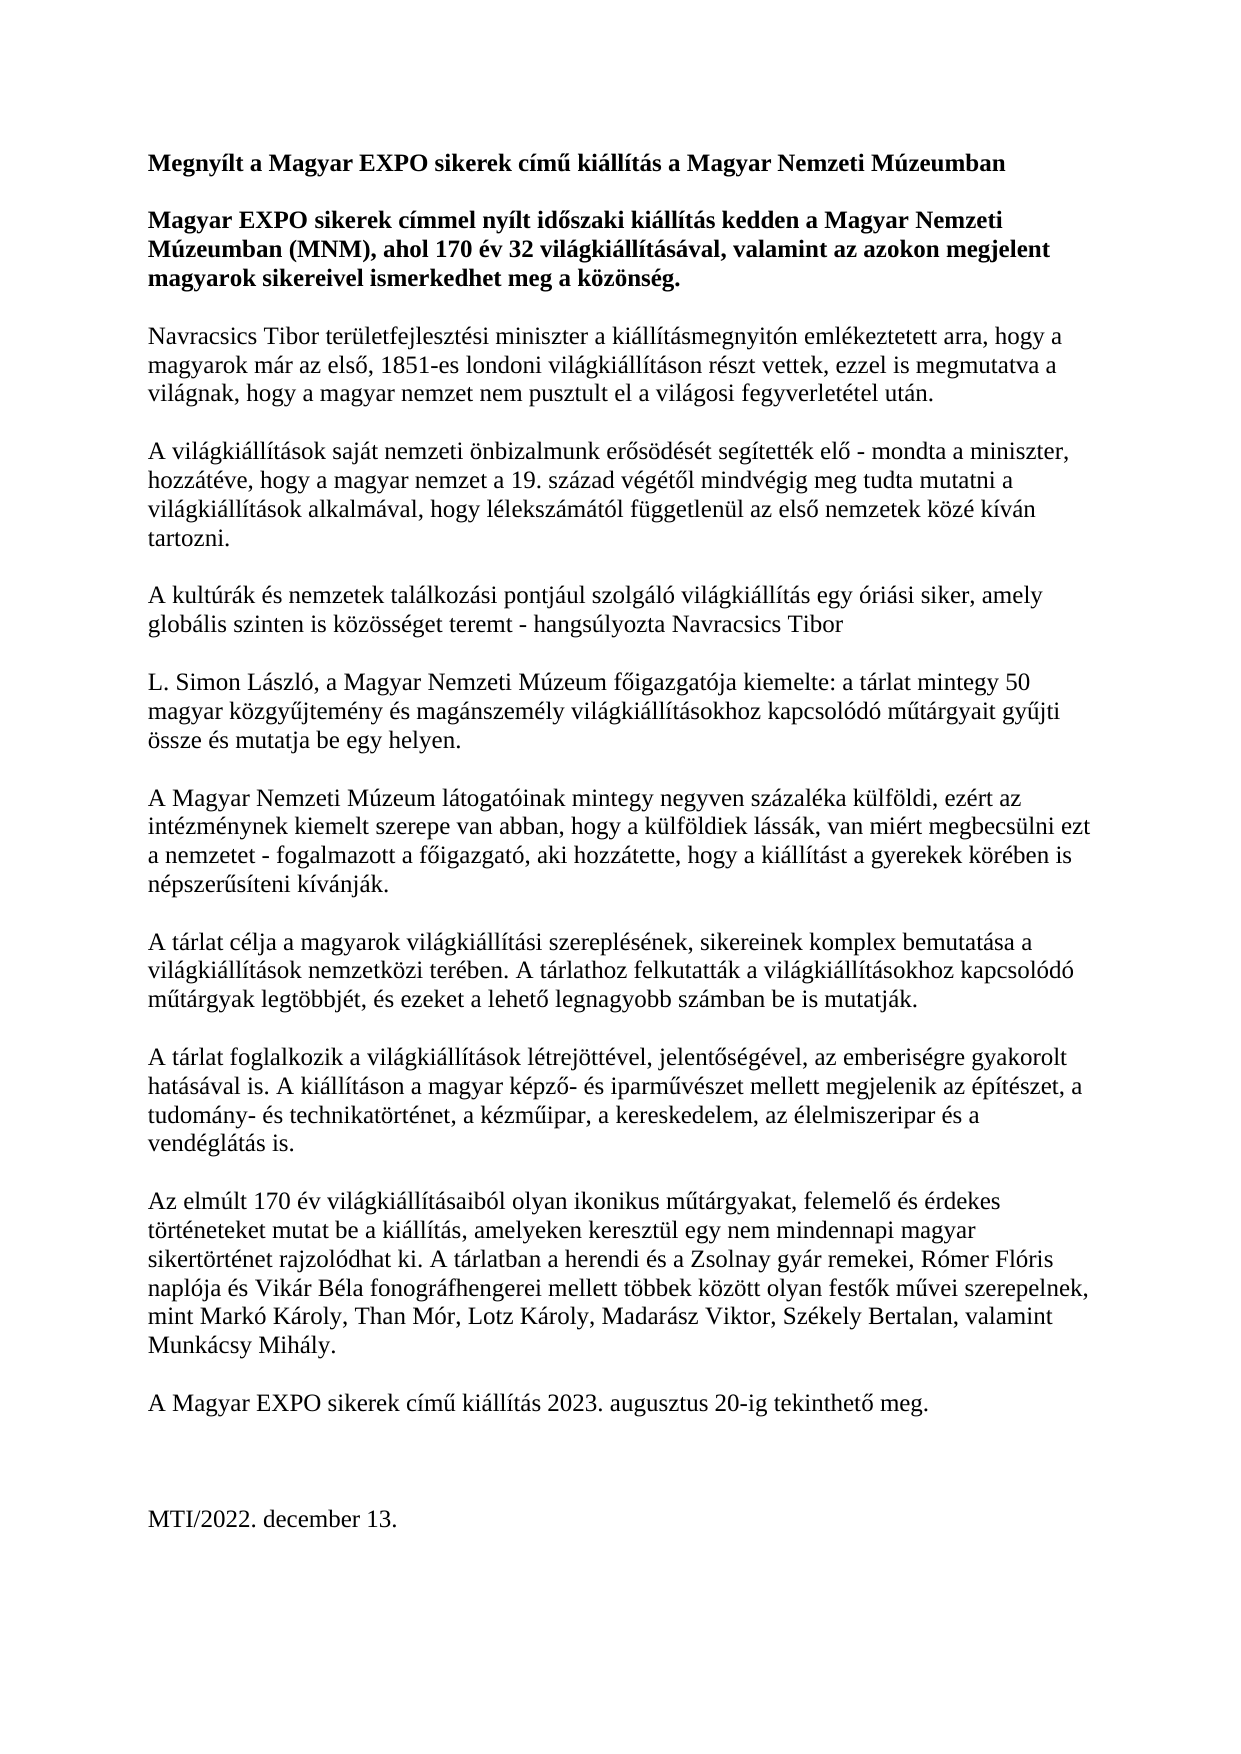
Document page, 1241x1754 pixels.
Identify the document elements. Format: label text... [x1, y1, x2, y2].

text A tárlat foglalkozik a világkiállítások létrejöttével, jelentőségével, az emberiségre gyakorolt hatásával is. A kiállításon a magyar képző- és iparművészet mellett megjelenik az építészet, a tudomány- és technikatörténet, a kézműipar, a kereskedelem, az élelmiszeripar és a vendéglátás is. [148, 1042, 1093, 1157]
text A világkiállítások saját nemzeti önbizalmunk erősödését segítették elő - mondta a miniszter, hozzátéve, hogy a magyar nemzet a 19. század végétől mindvégig meg tudta mutatni a világkiállítások alkalmával, hogy lélekszámától függetlenül az első nemzetek közé kíván tartozni. [148, 436, 1093, 551]
text Magyar EXPO sikerek címmel nyílt időszaki kiállítás kedden a Magyar Nemzeti Múzeumban (MNM), ahol 170 év 32 világkiállításával, valamint az azokon megjelent magyarok sikereivel ismerkedhet meg a közönség. [148, 206, 1093, 292]
text A Magyar EXPO sikerek című kiállítás 2023. augusztus 20-ig tekinthető meg. [148, 1388, 1093, 1417]
text MTI/2022. december 13. [148, 1504, 1093, 1533]
text A Magyar Nemzeti Múzeum látogatóinak mintegy negyven százaléka külföldi, ezért az intézménynek kiemelt szerepe van abban, hogy a külföldiek lássák, van miért megbecsülni ezt a nemzetet - fogalmazott a főigazgató, aki hozzátette, hogy a kiállítást a gyerekek körében is népszerűsíteni kívánják. [148, 783, 1093, 898]
text Navracsics Tibor területfejlesztési miniszter a kiállításmegnyitón emlékeztetett arra, hogy a magyarok már az első, 1851-es londoni világkiállításon részt vettek, ezzel is megmutatva a világnak, hogy a magyar nemzet nem pusztult el a világosi fegyverletétel után. [148, 321, 1093, 407]
text A kultúrák és nemzetek találkozási pontjául szolgáló világkiállítás egy óriási siker, amely globális szinten is közösséget teremt - hangsúlyozta Navracsics Tibor [148, 581, 1093, 638]
text A tárlat célja a magyarok világkiállítási szereplésének, sikereinek komplex bemutatása a világkiállítások nemzetközi terében. A tárlathoz felkutatták a világkiállításokhoz kapcsolódó műtárgyak legtöbbjét, és ezeket a lehető legnagyobb számban be is mutatják. [148, 927, 1093, 1013]
text Az elmúlt 170 év világkiállításaiból olyan ikonikus műtárgyakat, felemelő és érdekes történeteket mutat be a kiállítás, amelyeken keresztül egy nem mindennapi magyar sikertörténet rajzolódhat ki. A tárlatban a herendi és a Zsolnay gyár remekei, Rómer Flóris naplója és Vikár Béla fonográfhengerei mellett többek között olyan festők művei szerepelnek, mint Markó Károly, Than Mór, Lotz Károly, Madarász Viktor, Székely Bertalan, valamint Munkácsy Mihály. [148, 1186, 1093, 1359]
text L. Simon László, a Magyar Nemzeti Múzeum főigazgatója kiemelte: a tárlat mintegy 50 magyar közgyűjtemény és magánszemély világkiállításokhoz kapcsolódó műtárgyait gyűjti össze és mutatja be egy helyen. [148, 667, 1093, 753]
text Megnyílt a Magyar EXPO sikerek című kiállítás a Magyar Nemzeti Múzeumban [148, 148, 1093, 176]
